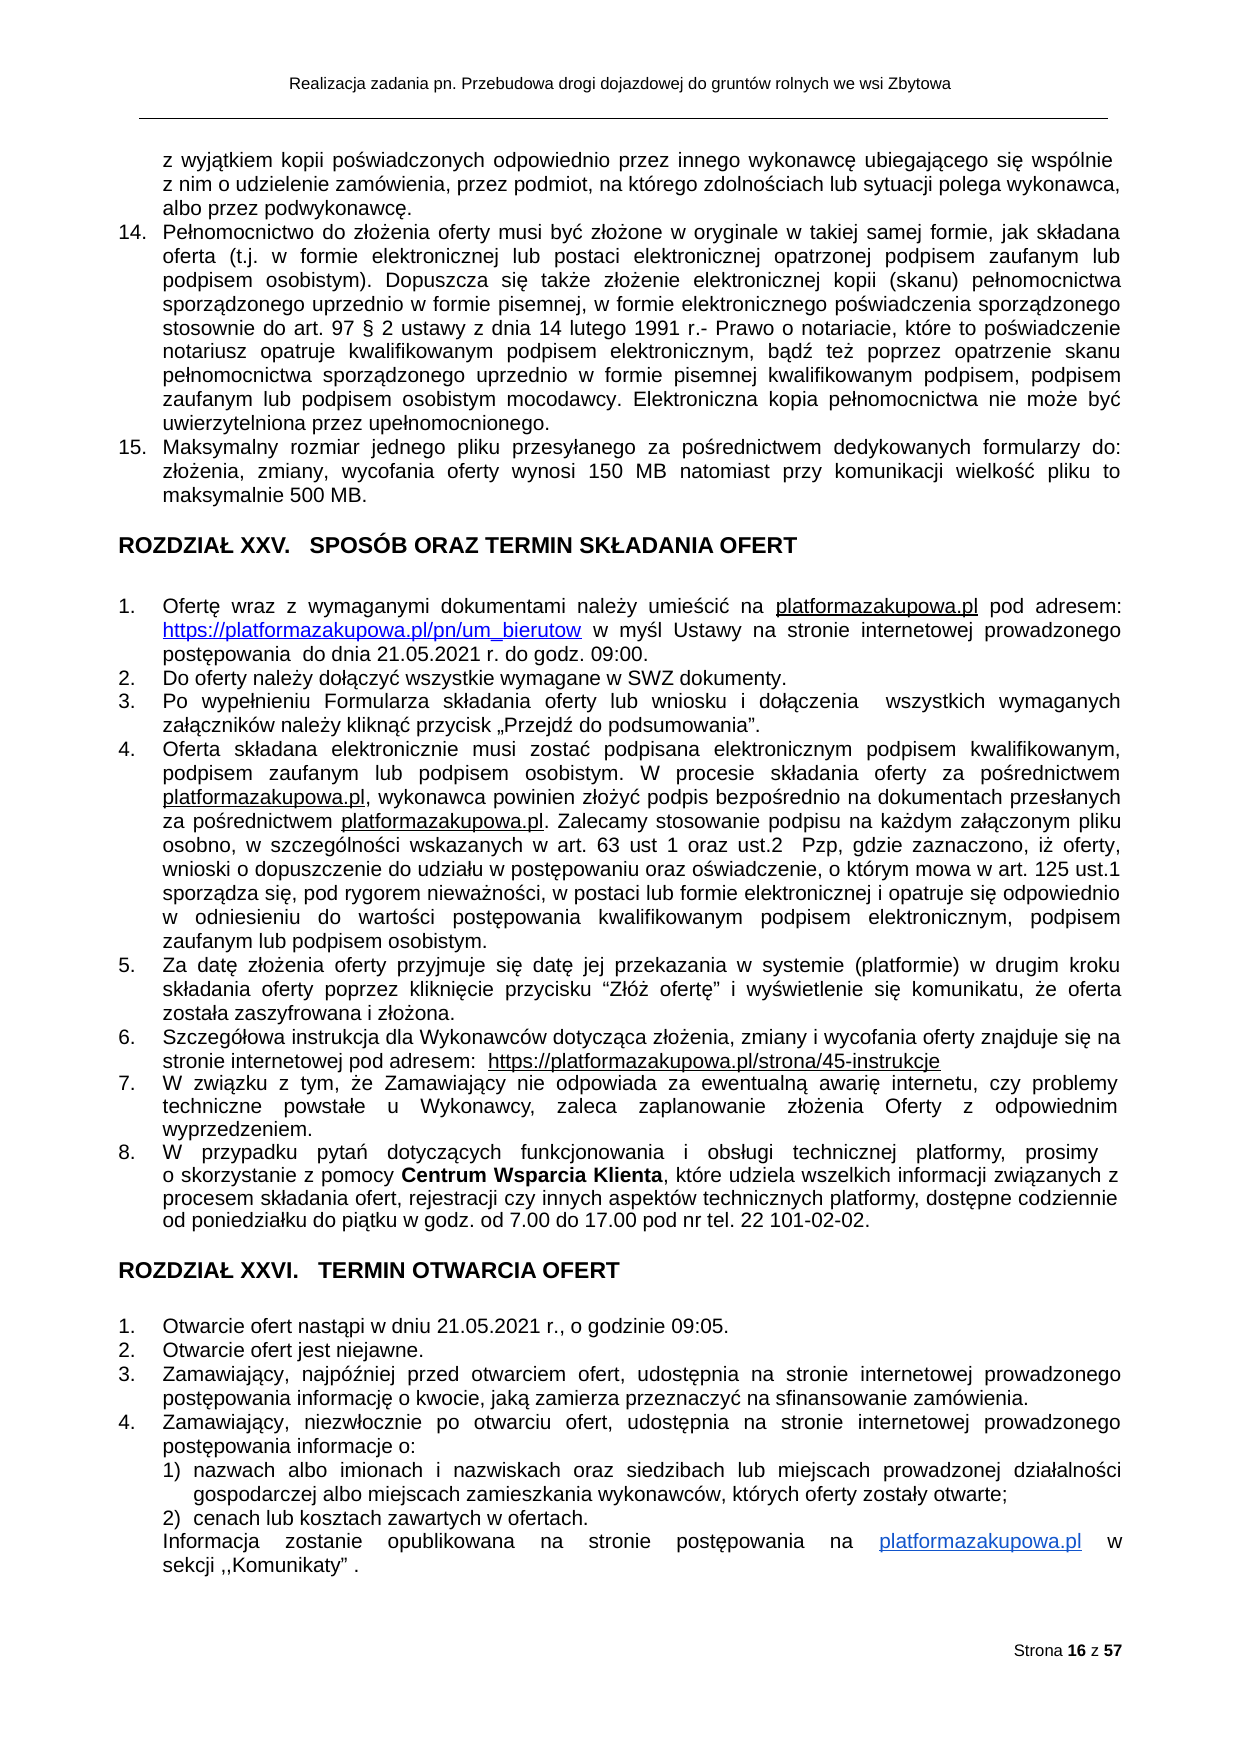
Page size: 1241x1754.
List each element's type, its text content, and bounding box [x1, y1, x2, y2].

list Za datę złożenia oferty przyjmuje się datę jej przekazania w systemie (platformie) w drugim kroku składania oferty poprzez kliknięcie przycisku “Złóż ofertę” i wyświetlenie się komunikatu, że oferta została zaszyfrowana i złożona. [118, 953, 1122, 1025]
list Po wypełnieniu Formularza składania oferty lub wniosku i dołączenia wszystkich wymaganych załączników należy kliknąć przycisk „Przejdź do podsumowania”. [118, 689, 1122, 737]
list W związku z tym, że Zamawiający nie odpowiada za ewentualną awarię internetu, czy problemy techniczne powstałe u Wykonawcy, zaleca zaplanowanie złożenia Oferty z odpowiednim wyprzedzeniem. [118, 1073, 1119, 1141]
list Ofertę wraz z wymaganymi dokumentami należy umieścić na platformazakupowa.pl pod adresem: https://platformazakupowa.pl/pn/um_bierutow w myśl Ustawy na stronie internetowej prowadzonego postępowania do dnia 21.05.2021 r. do godz. 09:00. [118, 593, 1122, 665]
subtitle ROZDZIAŁ XXV. SPOSÓB ORAZ TERMIN SKŁADANIA OFERT [118, 532, 1122, 558]
list nazwach albo imionach i nazwiskach oraz siedzibach lub miejscach prowadzonej działalności gospodarczej albo miejscach zamieszkania wykonawców, których oferty zostały otwarte; [162, 1457, 1122, 1505]
list Pełnomocnictwo do złożenia oferty musi być złożone w oryginale w takiej samej formie, jak składana oferta (t.j. w formie elektronicznej lub postaci elektronicznej opatrzonej podpisem zaufanym lub podpisem osobistym). Dopuszcza się także złożenie elektronicznej kopii (skanu) pełnomocnictwa sporządzonego uprzednio w formie pisemnej, w formie elektronicznego poświadczenia sporządzonego stosownie do art. 97 § 2 ustawy z dnia 14 lutego 1991 r.- Prawo o notariacie, które to poświadczenie notariusz opatruje kwalifikowanym podpisem elektronicznym, bądź też poprzez opatrzenie skanu pełnomocnictwa sporządzonego uprzednio w formie pisemnej kwalifikowanym podpisem, podpisem zaufanym lub podpisem osobistym mocodawcy. Elektroniczna kopia pełnomocnictwa nie może być uwierzytelniona przez upełnomocnionego. [118, 219, 1122, 435]
list cenach lub kosztach zawartych w ofertach. [162, 1505, 1122, 1529]
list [118, 148, 1122, 219]
list Do oferty należy dołączyć wszystkie wymagane w SWZ dokumenty. [118, 665, 1122, 689]
subtitle ROZDZIAŁ XXVI. TERMIN OTWARCIA OFERT [118, 1257, 1122, 1283]
list Maksymalny rozmiar jednego pliku przesyłanego za pośrednictwem dedykowanych formularzy do: złożenia, zmiany, wycofania oferty wynosi 150 MB natomiast przy komunikacji wielkość pliku to maksymalnie 500 MB. [118, 435, 1122, 507]
list Otwarcie ofert jest niejawne. [118, 1338, 1122, 1362]
list Otwarcie ofert nastąpi w dniu 21.05.2021 r., o godzinie 09:05. [118, 1314, 1122, 1338]
list Zamawiający, najpóźniej przed otwarciem ofert, udostępnia na stronie internetowej prowadzonego postępowania informację o kwocie, jaką zamierza przeznaczyć na sfinansowanie zamówienia. [118, 1362, 1122, 1409]
list Szczegółowa instrukcja dla Wykonawców dotycząca złożenia, zmiany i wycofania oferty znajduje się na stronie internetowej pod adresem: https://platformazakupowa.pl/strona/45-instrukcje [118, 1025, 1122, 1073]
list Oferta składana elektronicznie musi zostać podpisana elektronicznym podpisem kwalifikowanym, podpisem zaufanym lub podpisem osobistym. W procesie składania oferty za pośrednictwem platformazakupowa.pl, wykonawca powinien złożyć podpis bezpośrednio na dokumentach przesłanych za pośrednictwem platformazakupowa.pl. Zalecamy stosowanie podpisu na każdym załączonym pliku osobno, w szczególności wskazanych w art. 63 ust 1 oraz ust.2 Pzp, gdzie zaznaczono, iż oferty, wnioski o dopuszczenie do udziału w postępowaniu oraz oświadczenie, o którym mowa w art. 125 ust.1 sporządza się, pod rygorem nieważności, w postaci lub formie elektronicznej i opatruje się odpowiednio w odniesieniu do wartości postępowania kwalifikowanym podpisem elektronicznym, podpisem zaufanym lub podpisem osobistym. [118, 737, 1122, 953]
list W przypadku pytań dotyczących funkcjonowania i obsługi technicznej platformy, prosimy o skorzystanie z pomocy Centrum Wsparcia Klienta, które udziela wszelkich informacji związanych z procesem składania ofert, rejestracji czy innych aspektów technicznych platformy, dostępne codziennie od poniedziałku do piątku w godz. od 7.00 do 17.00 pod nr tel. 22 101-02-02. [118, 1141, 1119, 1232]
text Informacja zostanie opublikowana na stronie postępowania na platformazakupowa.pl w sekcji ,,Komunikaty” . [162, 1529, 1122, 1577]
list Zamawiający, niezwłocznie po otwarciu ofert, udostępnia na stronie internetowej prowadzonego postępowania informacje o: [118, 1409, 1122, 1457]
